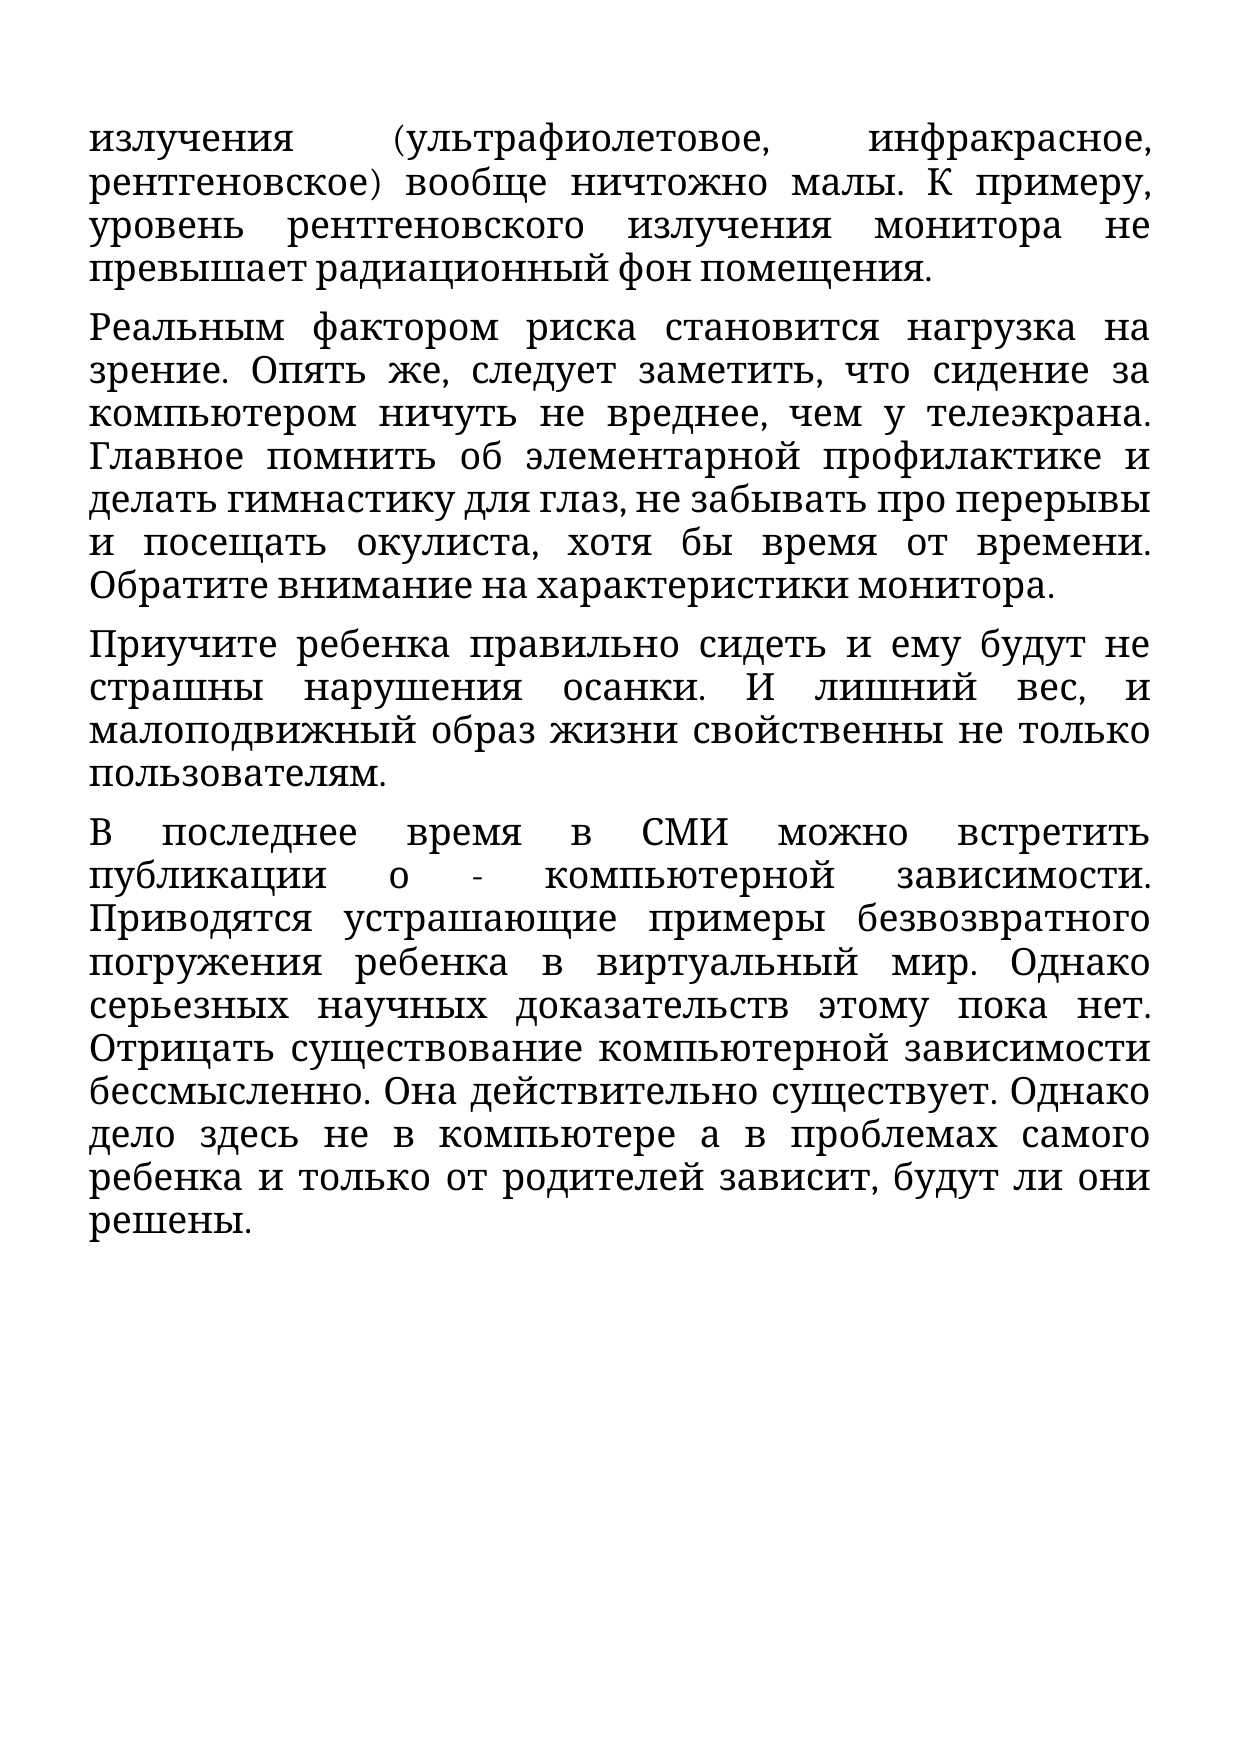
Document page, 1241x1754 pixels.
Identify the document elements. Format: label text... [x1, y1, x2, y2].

text Приучите ребенка правильно сидеть и ему будут не страшны нарушения осанки. И лишний вес, и малоподвижный образ жизни свойственны не только пользователям. [89, 624, 1152, 796]
text В последнее время в СМИ можно встретить публикации о - компьютерной зависимости. Приводятся устрашающие примеры безвозвратного погружения ребенка в виртуальный мир. Однако серьезных научных доказательств этому пока нет. Отрицать существование компьютерной зависимости бессмысленно. Она действительно существует. Однако дело здесь не в компьютере а в проблемах самого ребенка и только от родителей зависит, будут ли они решены. [89, 812, 1152, 1243]
text Реальным фактором риска становится нагрузка на зрение. Опять же, следует заметить, что сидение за компьютером ничуть не вреднее, чем у телеэкрана. Главное помнить об элементарной профилактике и делать гимнастику для глаз, не забывать про перерывы и посещать окулиста, хотя бы время от времени. Обратите внимание на характеристики монитора. [89, 306, 1152, 608]
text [89, 118, 1152, 291]
